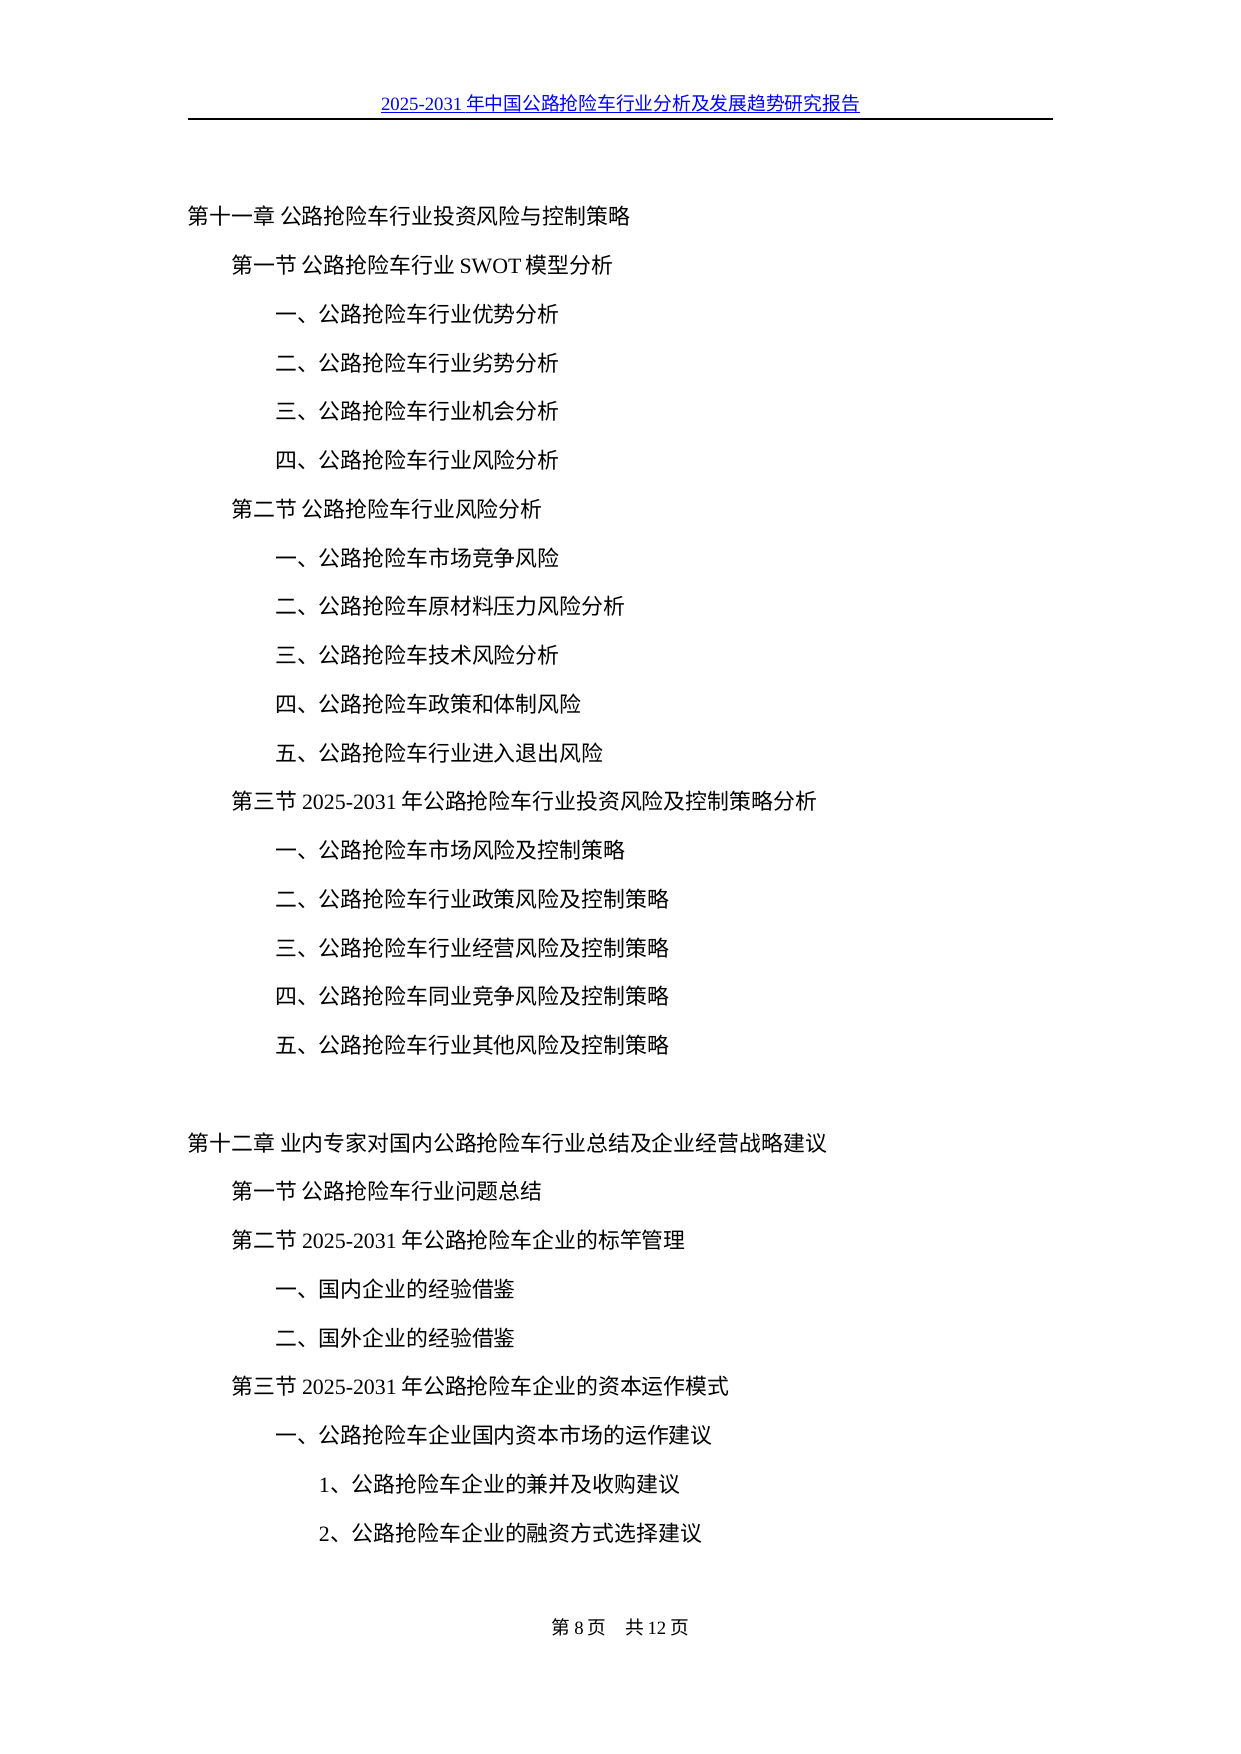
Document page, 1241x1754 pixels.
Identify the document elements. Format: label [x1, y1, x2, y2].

text [187, 150, 1053, 1548]
